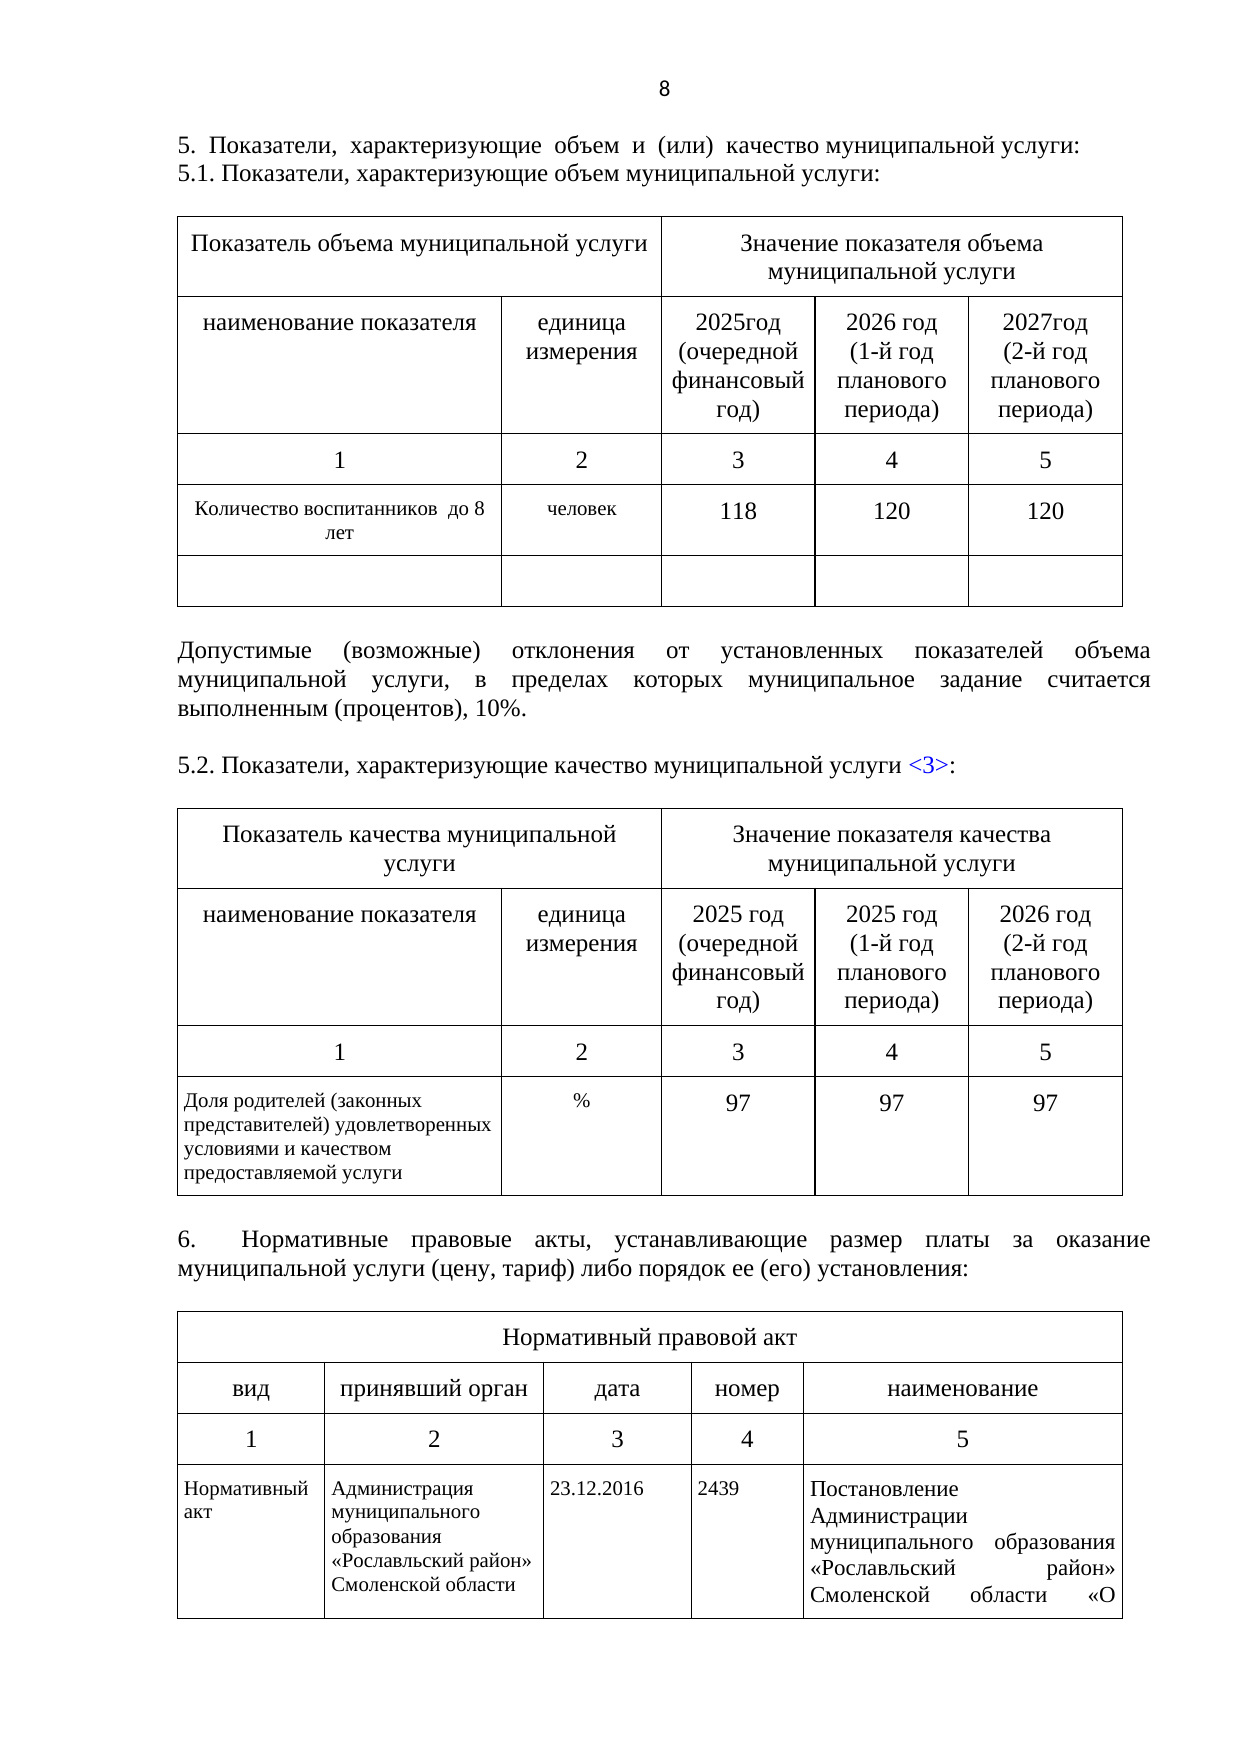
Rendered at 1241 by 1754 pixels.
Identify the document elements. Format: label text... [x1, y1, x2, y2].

table_cell наименование показателя [178, 297, 501, 433]
table_header Показатель объема муниципальной услуги [178, 217, 661, 296]
table_cell наименование показателя [178, 889, 501, 1025]
text 5.2. Показатели, характеризующие качество муниципальной услуги <3>: [177, 750, 1152, 779]
table_cell Доля родителей (законных представителей) удовлетворенных условиями и качеством предоставляемой услуги [178, 1077, 501, 1194]
table_cell 1 [178, 1026, 501, 1076]
table_cell 2026 год (2-й год планового периода) [969, 889, 1122, 1025]
table_cell 97 [969, 1077, 1122, 1194]
table_cell [969, 556, 1122, 606]
text 5.1. Показатели, характеризующие объем муниципальной услуги: [177, 158, 1152, 187]
table_header Показатель качества муниципальной услуги [178, 809, 661, 888]
table_cell [662, 556, 814, 606]
table_cell [502, 556, 661, 606]
table_cell 3 [662, 434, 814, 484]
table_cell единица измерения [502, 889, 661, 1025]
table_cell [804, 1465, 1122, 1618]
table_header Значение показателя качества муниципальной услуги [662, 809, 1122, 888]
table_cell 2025 год (1-й год планового периода) [816, 889, 968, 1025]
table_cell 4 [816, 1026, 968, 1076]
table_cell 2025 год (очередной финансовый год) [662, 889, 814, 1025]
table_cell 23.12.2016 [544, 1465, 691, 1618]
table_cell 4 [816, 434, 968, 484]
table_cell 2027год (2-й год планового периода) [969, 297, 1122, 433]
table_cell 1 [178, 1414, 324, 1464]
text Допустимые (возможные) отклонения от установленных показателей объема муниципальной услуги, в пределах которых муниципальное задание считается выполненным (процентов), 10%. [177, 635, 1152, 722]
table_cell дата [544, 1363, 691, 1413]
text 5. Показатели, характеризующие объем и (или) качество муниципальной услуги: [177, 130, 1152, 158]
table_cell 2 [502, 434, 661, 484]
table_cell 118 [662, 485, 814, 554]
table_cell 2439 [692, 1465, 803, 1618]
table_cell Количество воспитанников до 8 лет [178, 485, 501, 554]
table_cell % [502, 1077, 661, 1194]
table_cell Нормативный акт [178, 1465, 324, 1618]
table_cell 97 [816, 1077, 968, 1194]
table_cell 2 [325, 1414, 543, 1464]
table_cell 5 [969, 1026, 1122, 1076]
table_cell принявший орган [325, 1363, 543, 1413]
table_cell человек [502, 485, 661, 554]
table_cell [325, 1465, 543, 1618]
table_cell вид [178, 1363, 324, 1413]
table_cell 3 [662, 1026, 814, 1076]
table_cell 97 [662, 1077, 814, 1194]
table_cell номер [692, 1363, 803, 1413]
table_cell 5 [804, 1414, 1122, 1464]
table_cell 120 [969, 485, 1122, 554]
table_cell [178, 556, 501, 606]
table_cell наименование [804, 1363, 1122, 1413]
table_cell 1 [178, 434, 501, 484]
table_header Нормативный правовой акт [178, 1312, 1122, 1362]
table_cell единица измерения [502, 297, 661, 433]
table_header Значение показателя объема муниципальной услуги [662, 217, 1122, 296]
table_cell [816, 556, 968, 606]
table_cell 2025год (очередной финансовый год) [662, 297, 814, 433]
text 6. Нормативные правовые акты, устанавливающие размер платы за оказание муниципальной услуги (цену, тариф) либо порядок ее (его) установления: [177, 1224, 1152, 1282]
table_cell 2 [502, 1026, 661, 1076]
table_cell 4 [692, 1414, 803, 1464]
table_cell 2026 год (1-й год планового периода) [816, 297, 968, 433]
table_cell 5 [969, 434, 1122, 484]
table_cell 120 [816, 485, 968, 554]
table_cell 3 [544, 1414, 691, 1464]
